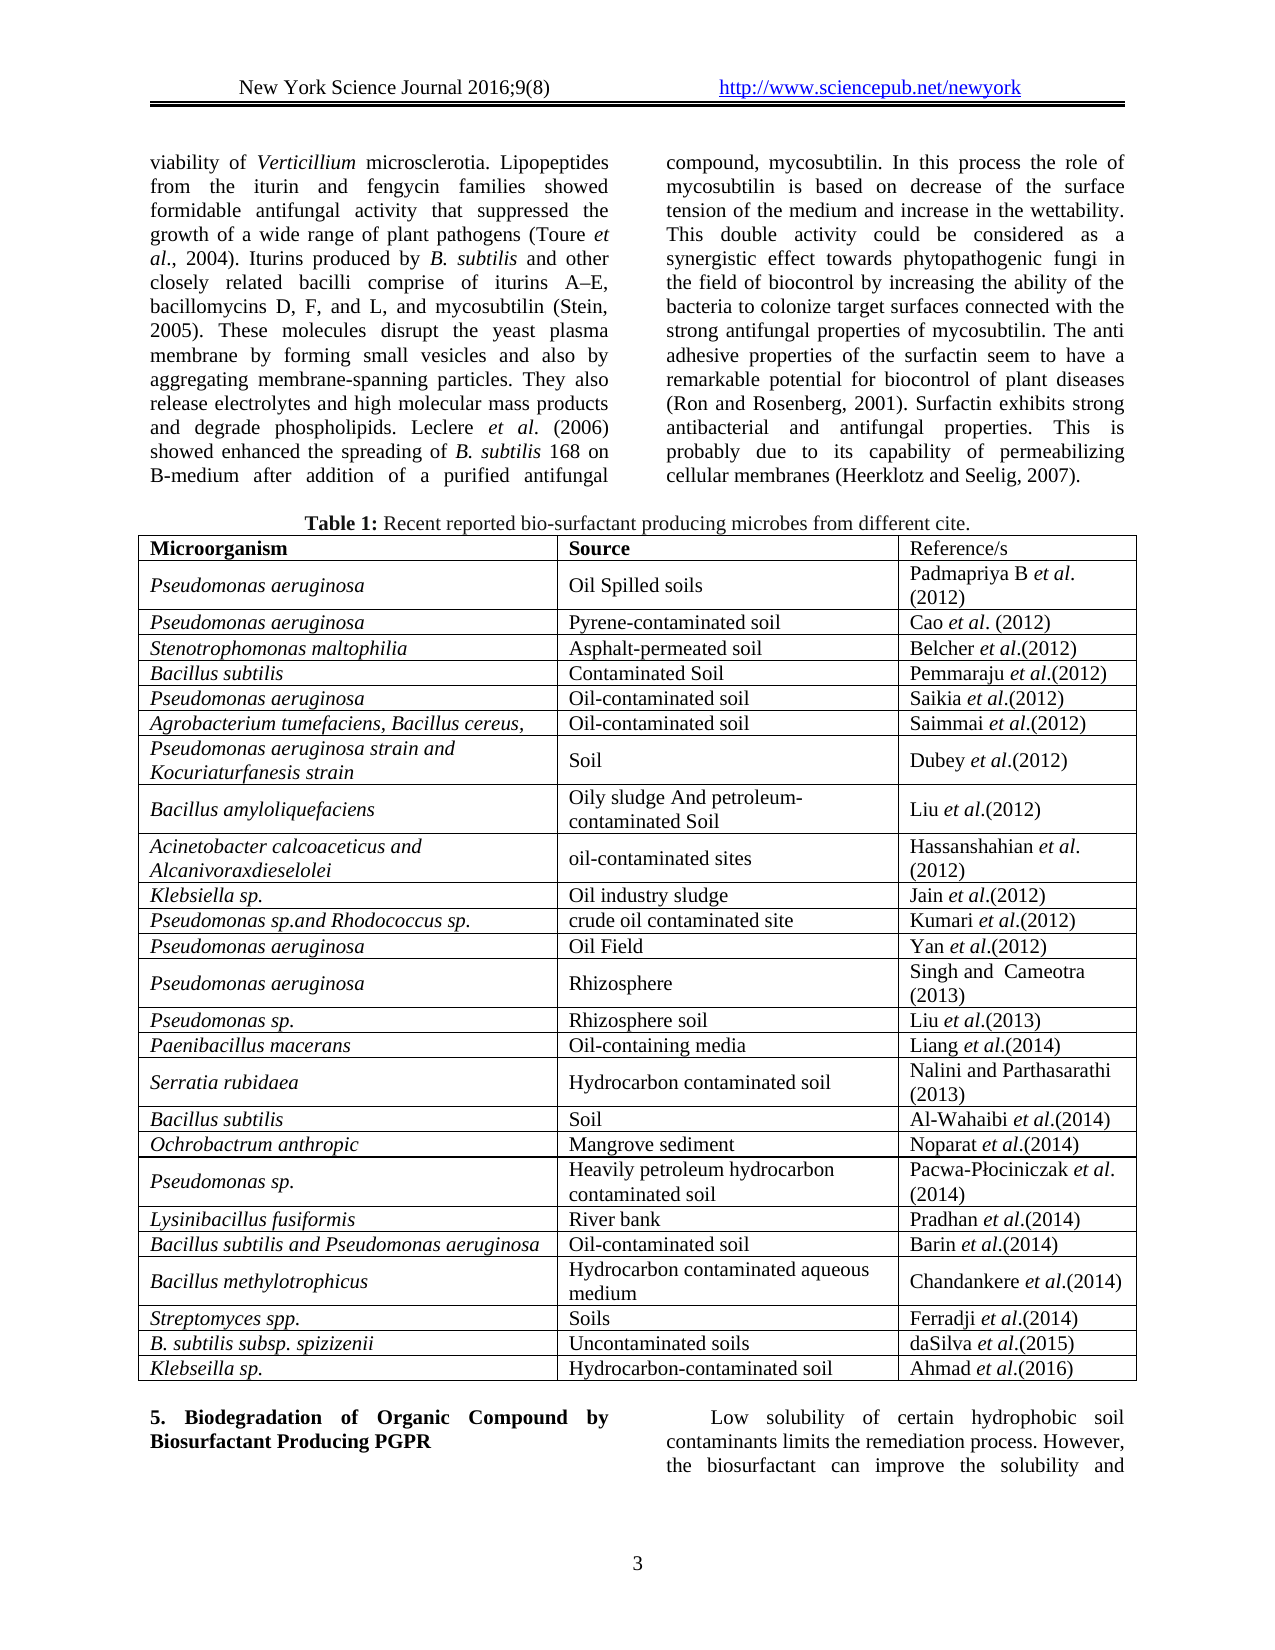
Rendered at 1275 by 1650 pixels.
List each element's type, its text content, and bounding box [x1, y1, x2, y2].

table_cell Ferradji et al.(2014) [981, 1306, 1136, 1330]
table_cell crude oil contaminated site [558, 909, 898, 932]
table_cell Yan et al.(2012) [899, 934, 1136, 958]
table_cell Pseudomonas aeruginosa [139, 934, 557, 958]
table_cell Oil Field [558, 934, 898, 958]
table_cell Hydrocarbon contaminated soil [558, 1058, 898, 1106]
table_cell Barin et al.(2014) [956, 1232, 1136, 1256]
table_cell Klebsiella sp. [139, 883, 557, 907]
table_cell Cao et al. (2012) [899, 610, 1136, 634]
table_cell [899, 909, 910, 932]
table_cell Liu et al.(2012) [899, 785, 1136, 833]
table_cell Stenotrophomonas maltophilia [139, 635, 557, 659]
table_cell Pseudomonas aeruginosa [139, 561, 557, 609]
table_cell Oil-contaminated soil [558, 686, 898, 710]
table_cell Pacwa-Płociniczak et al. (2014) [899, 1158, 1136, 1206]
table_cell Acinetobacter calcoaceticus and Alcanivoraxdieselolei [139, 834, 557, 882]
table_cell Klebseilla sp. [139, 1356, 557, 1380]
table_cell Jain et al.(2012) [943, 883, 1136, 907]
table_cell Rhizosphere soil [558, 1008, 898, 1032]
table_cell Serratia rubidaea [139, 1058, 557, 1106]
table_cell River bank [558, 1207, 898, 1231]
table_cell Pseudomonas aeruginosa [139, 959, 557, 1007]
table_cell Bacillus subtilis [139, 661, 557, 684]
table_cell Soils [558, 1306, 898, 1330]
table_cell Lysinibacillus fusiformis [139, 1207, 557, 1231]
table_cell Nalini and Parthasarathi (2013) [899, 1058, 1136, 1106]
table_cell Contaminated Soil [558, 661, 898, 684]
table_cell Pemmaraju et al.(2012) [1004, 661, 1136, 684]
table_cell Oil-containing media [558, 1033, 898, 1057]
table_cell Rhizosphere [558, 959, 898, 1007]
table_cell Oil-contaminated soil [558, 1232, 898, 1256]
table_cell Pseudomonas sp. [139, 1008, 557, 1032]
table_cell Ochrobactrum anthropic [139, 1132, 557, 1156]
table_cell Singh and Cameotra (2013) [899, 959, 1136, 1007]
table_cell Oil-contaminated soil [558, 711, 898, 735]
table_cell Belcher et al.(2012) [979, 635, 1136, 659]
table_cell Heavily petroleum hydrocarbon contaminated soil [558, 1158, 898, 1206]
table_cell Chandankere et al.(2014) [899, 1257, 1136, 1305]
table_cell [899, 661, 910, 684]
table_cell Pseudomonas sp.and Rhodococcus sp. [139, 909, 557, 932]
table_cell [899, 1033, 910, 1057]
table_cell Dubey et al.(2012) [899, 736, 1136, 784]
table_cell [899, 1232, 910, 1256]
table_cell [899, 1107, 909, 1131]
table_cell Saikia et al.(2012) [899, 686, 1136, 710]
text Table 1: Recent reported bio-surfactant producing microbes from different cite. [150, 511, 1125, 535]
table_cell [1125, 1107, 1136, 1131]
table_cell Bacillus methylotrophicus [139, 1257, 557, 1305]
table_cell daSilva et al.(2015) [977, 1331, 1136, 1355]
table_cell Hydrocarbon contaminated aqueous medium [558, 1257, 898, 1305]
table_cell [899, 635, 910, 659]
text 5. Biodegradation of Organic Compound by Biosurfactant Producing PGPR [150, 1405, 609, 1453]
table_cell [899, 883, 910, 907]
table_cell Liang et al.(2014) [963, 1033, 1136, 1057]
table_cell Agrobacterium tumefaciens, Bacillus cereus, [139, 711, 557, 735]
table_cell Pseudomonas aeruginosa [139, 686, 557, 710]
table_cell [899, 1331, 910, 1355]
table_header Microorganism [139, 536, 557, 560]
table_header Source [558, 536, 898, 560]
table_cell Ahmad et al.(2016) [899, 1356, 1136, 1380]
table_cell Paenibacillus macerans [139, 1033, 557, 1057]
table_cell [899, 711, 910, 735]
table_cell Hydrocarbon-contaminated soil [558, 1356, 898, 1380]
table_cell oil-contaminated sites [558, 834, 898, 882]
table_cell Pseudomonas sp. [139, 1158, 557, 1206]
table_cell Pyrene-contaminated soil [558, 610, 898, 634]
table_cell Pseudomonas aeruginosa strain and Kocuriaturfanesis strain [139, 736, 557, 784]
table_cell Oil industry sludge [558, 883, 898, 907]
table_cell Soil [558, 1107, 898, 1131]
table_cell Padmapriya B et al.(2012) [899, 561, 1136, 609]
table_cell Pradhan et al.(2014) [899, 1207, 1136, 1231]
table_cell Oily sludge And petroleum-contaminated Soil [558, 785, 898, 833]
table_cell Bacillus subtilis and Pseudomonas aeruginosa [139, 1232, 557, 1256]
table_cell Hassanshahian et al.(2012) [899, 834, 1136, 882]
table_cell Liu et al.(2013) [899, 1008, 1136, 1032]
table_cell Oil Spilled soils [558, 561, 898, 609]
table_cell Pseudomonas aeruginosa [139, 610, 557, 634]
table_cell B. subtilis subsp. spizizenii [139, 1331, 557, 1355]
table_header Reference/s [899, 536, 1136, 560]
table_cell Saimmai et al.(2012) [984, 711, 1136, 735]
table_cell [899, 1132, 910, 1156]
table_cell Noparat et al.(2014) [982, 1132, 1136, 1156]
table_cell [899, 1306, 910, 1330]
table_cell Asphalt-permeated soil [558, 635, 898, 659]
table_cell Streptomyces spp. [139, 1306, 557, 1330]
table_cell Soil [558, 736, 898, 784]
table_cell Uncontaminated soils [558, 1331, 898, 1355]
table_cell Bacillus amyloliquefaciens [139, 785, 557, 833]
table_cell Mangrove sediment [558, 1132, 898, 1156]
table_cell Kumari et al.(2012) [978, 909, 1136, 932]
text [666, 150, 1125, 487]
table_cell Bacillus subtilis [139, 1107, 557, 1131]
